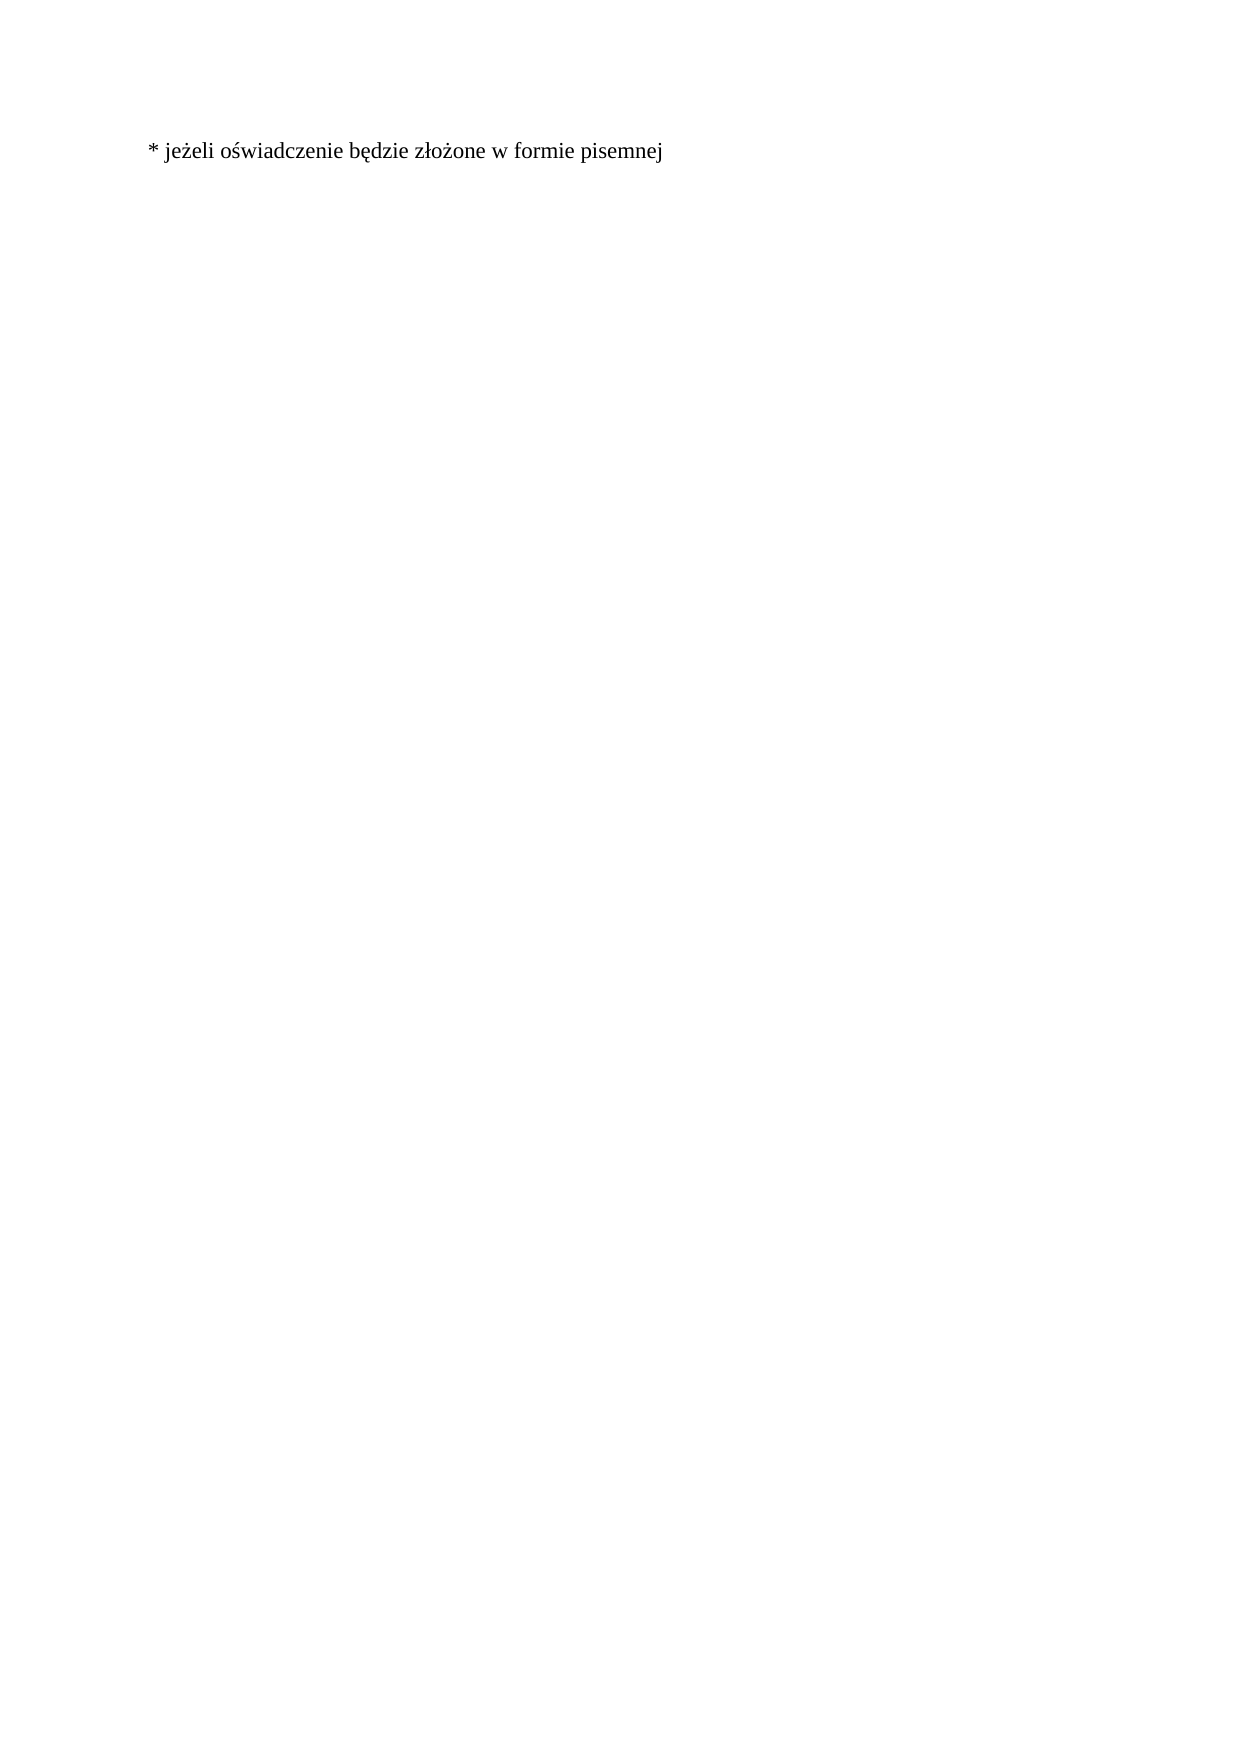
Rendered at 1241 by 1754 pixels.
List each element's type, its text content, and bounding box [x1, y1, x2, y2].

text * jeżeli oświadczenie będzie złożone w formie pisemnej [148, 137, 1092, 164]
